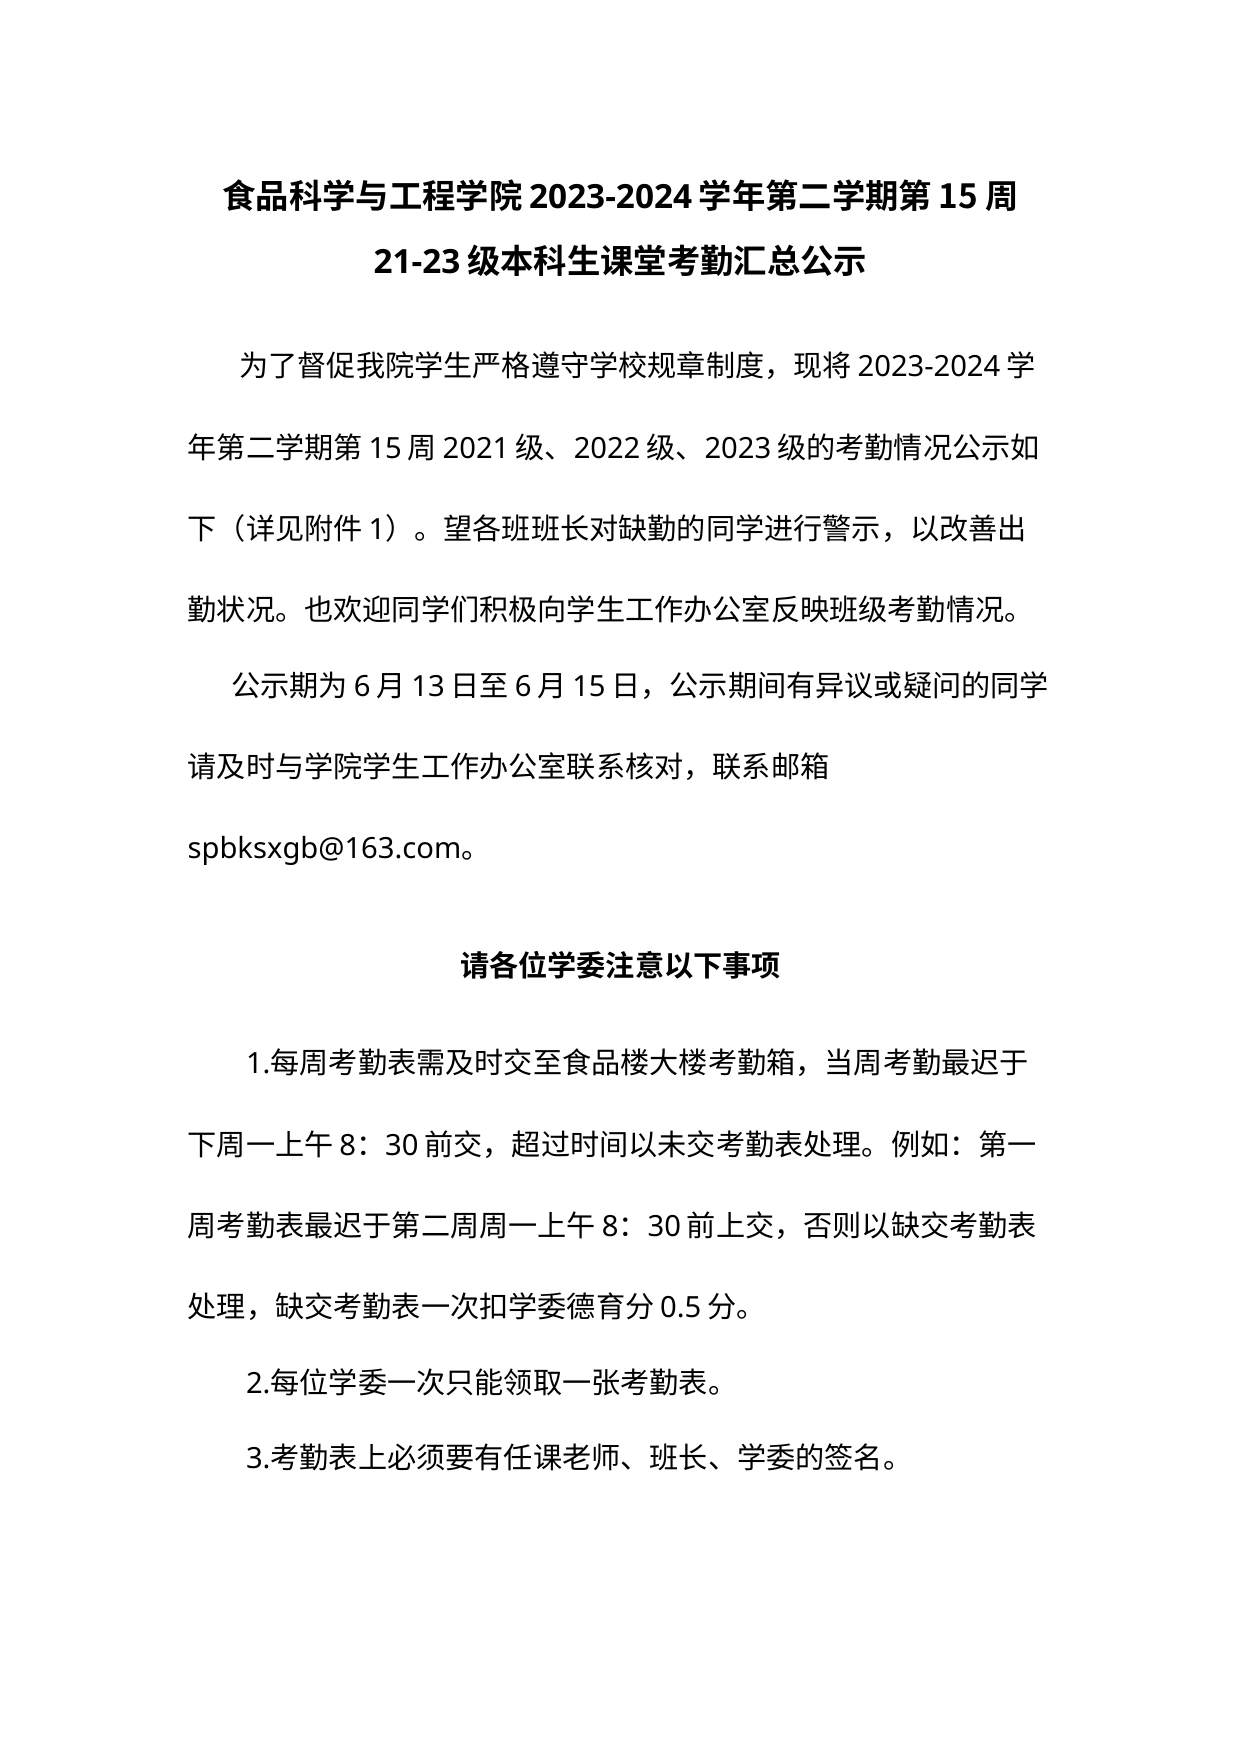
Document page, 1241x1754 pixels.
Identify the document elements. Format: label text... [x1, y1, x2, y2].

text 请各位学委注意以下事项 [187, 931, 1053, 996]
text 为了督促我院学生严格遵守学校规章制度，现将2023-2024学年第二学期第15周2021级、2022级、2023级的考勤情况公示如下（详见附件1）。望各班班长对缺勤的同学进行警示，以改善出勤状况。也欢迎同学们积极向学生工作办公室反映班级考勤情况。 [187, 332, 1053, 640]
text 21-23级本科生课堂考勤汇总公示 [187, 227, 1053, 292]
text 公示期为6月13日至6月15日，公示期间有异议或疑问的同学请及时与学院学生工作办公室联系核对，联系邮箱spbksxgb@163.com。 [187, 651, 1053, 878]
text 食品科学与工程学院2023-2024学年第二学期第15周 [187, 162, 1053, 227]
text 3.考勤表上必须要有任课老师、班长、学委的签名。 [187, 1424, 1053, 1489]
text 1.每周考勤表需及时交至食品楼大楼考勤箱，当周考勤最迟于下周一上午8：30前交，超过时间以未交考勤表处理。例如：第一周考勤表最迟于第二周周一上午8：30前上交，否则以缺交考勤表处理，缺交考勤表一次扣学委德育分0.5分。 [187, 1029, 1053, 1338]
text 2.每位学委一次只能领取一张考勤表。 [187, 1348, 1053, 1413]
